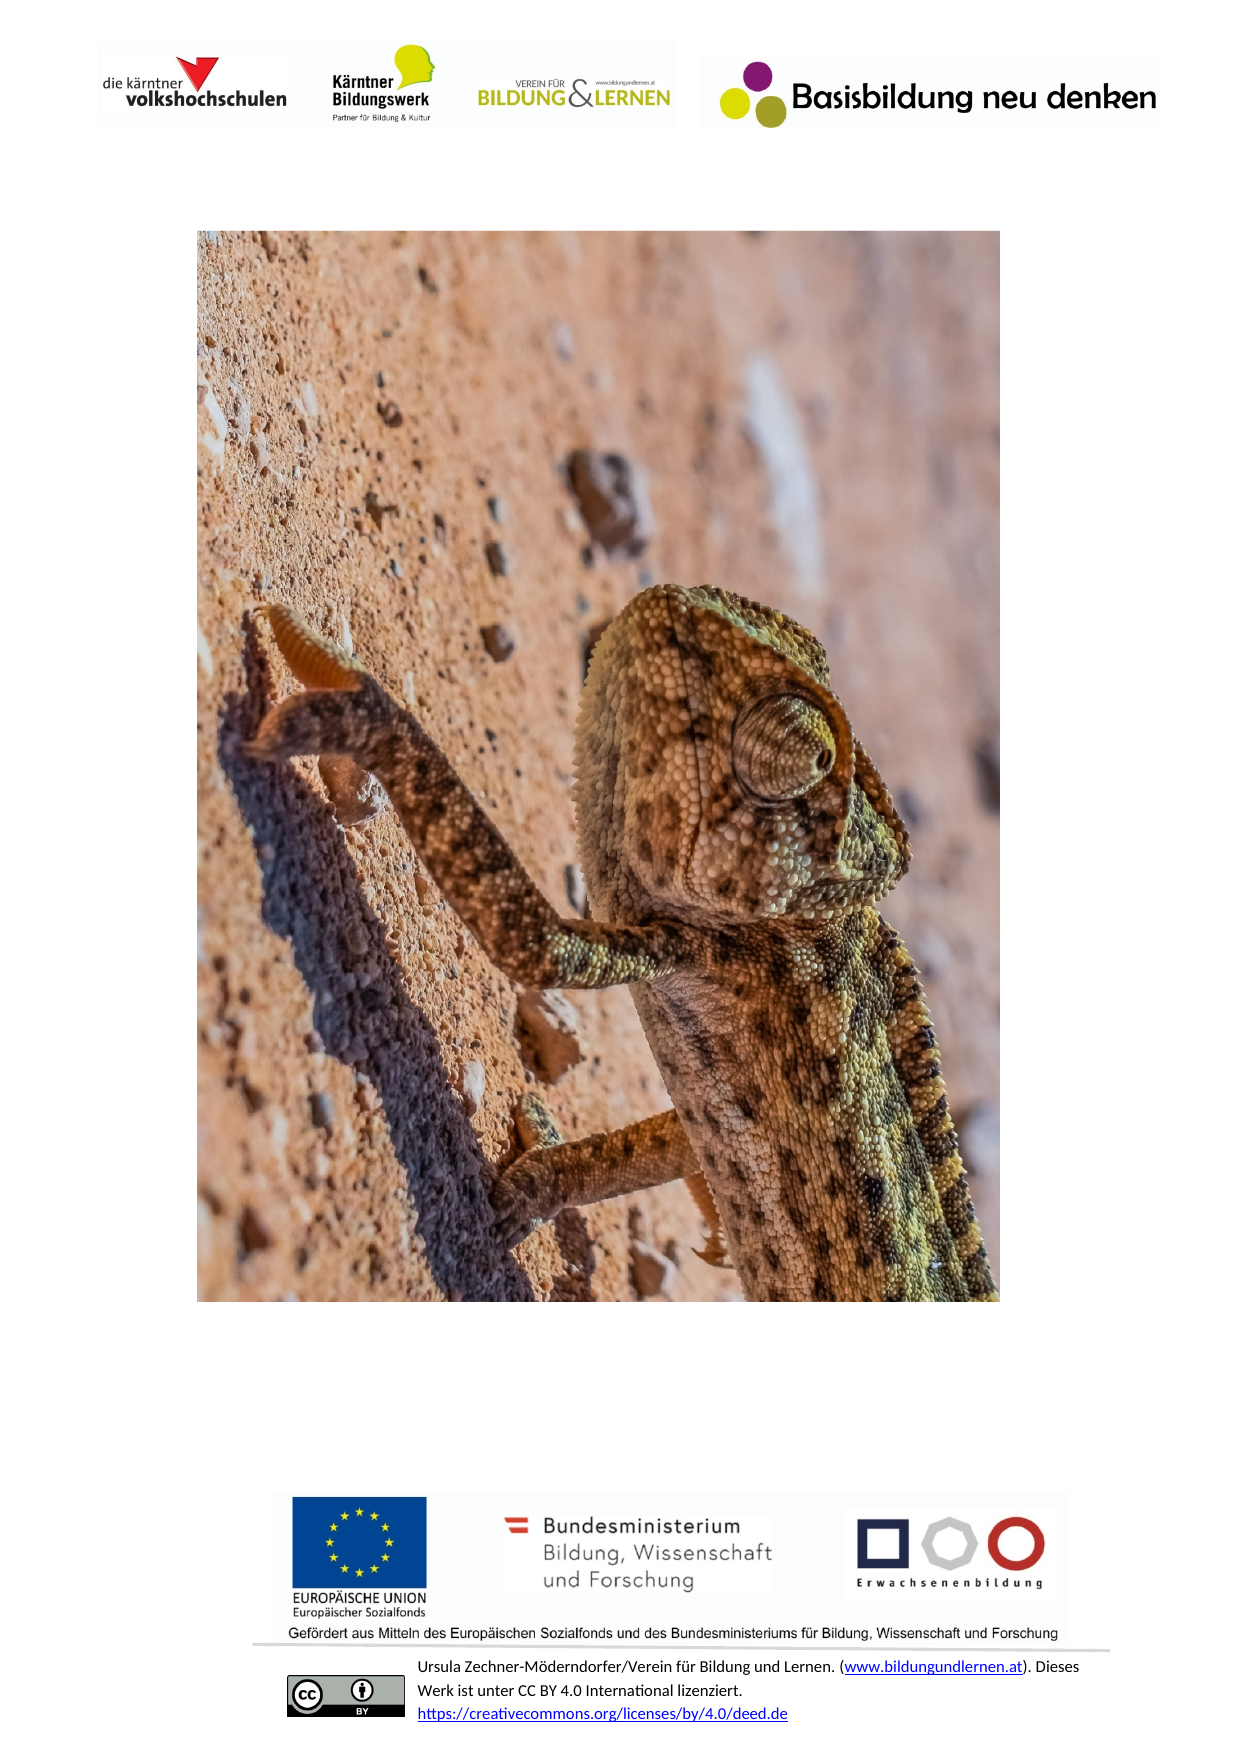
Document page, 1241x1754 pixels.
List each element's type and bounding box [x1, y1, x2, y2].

picture [96, 40, 675, 128]
picture [698, 58, 1161, 128]
picture [287, 1675, 405, 1717]
picture [271, 1492, 1069, 1645]
picture [197, 232, 1000, 1301]
